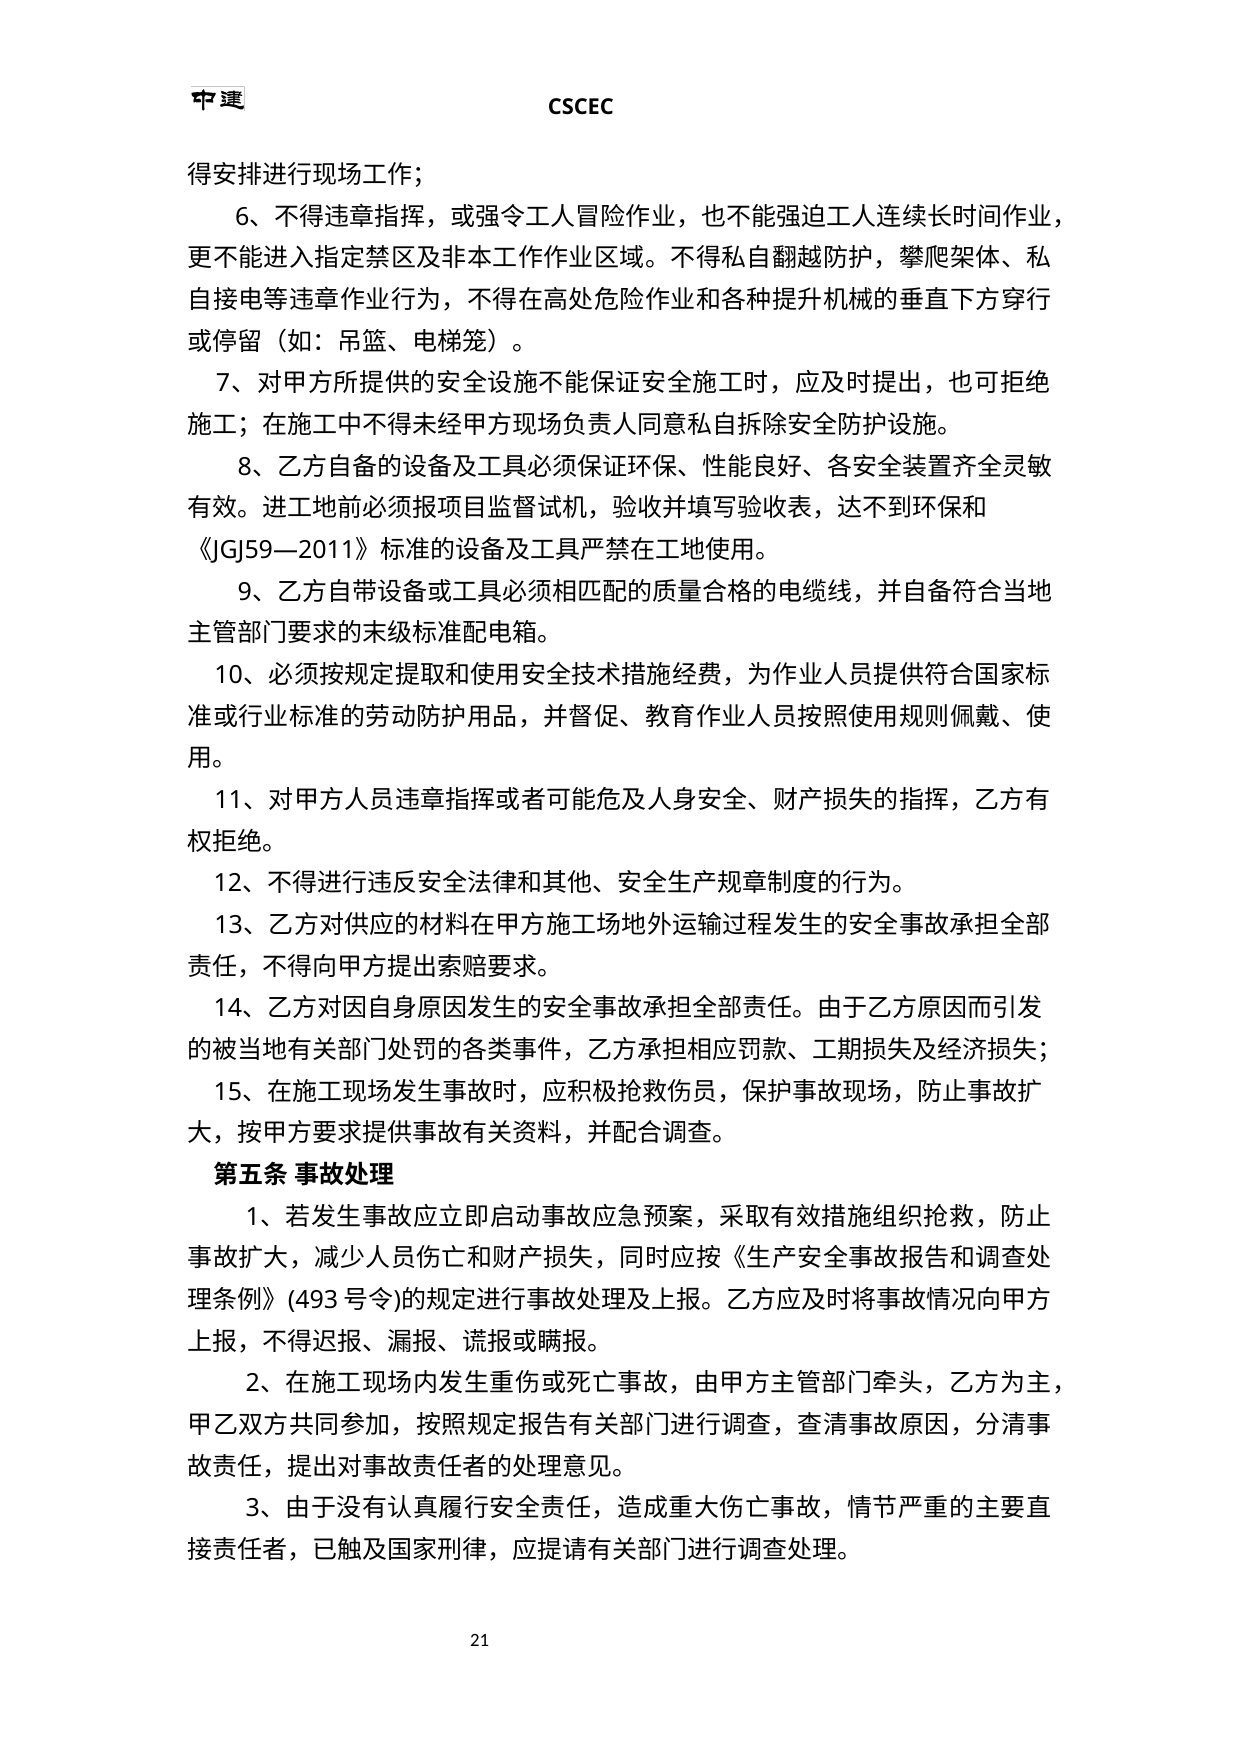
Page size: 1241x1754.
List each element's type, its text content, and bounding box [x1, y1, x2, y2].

text 2、在施工现场内发生重伤或死亡事故，由甲方主管部门牵头，乙方为主，甲乙双方共同参加，按照规定报告有关部门进行调查，查清事故原因，分清事故责任，提出对事故责任者的处理意见。 [187, 1358, 1053, 1483]
text 12、不得进行违反安全法律和其他、安全生产规章制度的行为。 [187, 858, 1053, 900]
text 7、对甲方所提供的安全设施不能保证安全施工时，应及时提出，也可拒绝施工；在施工中不得未经甲方现场负责人同意私自拆除安全防护设施。 [187, 358, 1053, 442]
text 1、若发生事故应立即启动事故应急预案，采取有效措施组织抢救，防止事故扩大，减少人员伤亡和财产损失，同时应按《生产安全事故报告和调查处理条例》(493号令)的规定进行事故处理及上报。乙方应及时将事故情况向甲方上报，不得迟报、漏报、谎报或瞒报。 [187, 1192, 1053, 1358]
text 14、乙方对因自身原因发生的安全事故承担全部责任。由于乙方原因而引发的被当地有关部门处罚的各类事件，乙方承担相应罚款、工期损失及经济损失； [187, 983, 1053, 1067]
text 15、在施工现场发生事故时，应积极抢救伤员，保护事故现场，防止事故扩大，按甲方要求提供事故有关资料，并配合调查。 [187, 1067, 1053, 1150]
text 3、由于没有认真履行安全责任，造成重大伤亡事故，情节严重的主要直接责任者，已触及国家刑律，应提请有关部门进行调查处理。 [187, 1483, 1053, 1567]
text 8、乙方自备的设备及工具必须保证环保、性能良好、各安全装置齐全灵敏有效。进工地前必须报项目监督试机，验收并填写验收表，达不到环保和《JGJ59—2011》标准的设备及工具严禁在工地使用。 [187, 442, 1053, 567]
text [187, 150, 1053, 192]
text 6、不得违章指挥，或强令工人冒险作业，也不能强迫工人连续长时间作业，更不能进入指定禁区及非本工作作业区域。不得私自翻越防护，攀爬架体、私自接电等违章作业行为，不得在高处危险作业和各种提升机械的垂直下方穿行或停留（如：吊篮、电梯笼）。 [187, 192, 1053, 358]
picture [188, 86, 251, 111]
text 13、乙方对供应的材料在甲方施工场地外运输过程发生的安全事故承担全部责任，不得向甲方提出索赔要求。 [187, 900, 1053, 983]
text 9、乙方自带设备或工具必须相匹配的质量合格的电缆线，并自备符合当地主管部门要求的末级标准配电箱。 [187, 567, 1053, 650]
text 第五条 事故处理 [187, 1150, 1053, 1192]
text 10、必须按规定提取和使用安全技术措施经费，为作业人员提供符合国家标准或行业标准的劳动防护用品，并督促、教育作业人员按照使用规则佩戴、使用。 [187, 650, 1053, 775]
text 11、对甲方人员违章指挥或者可能危及人身安全、财产损失的指挥，乙方有权拒绝。 [187, 775, 1053, 858]
